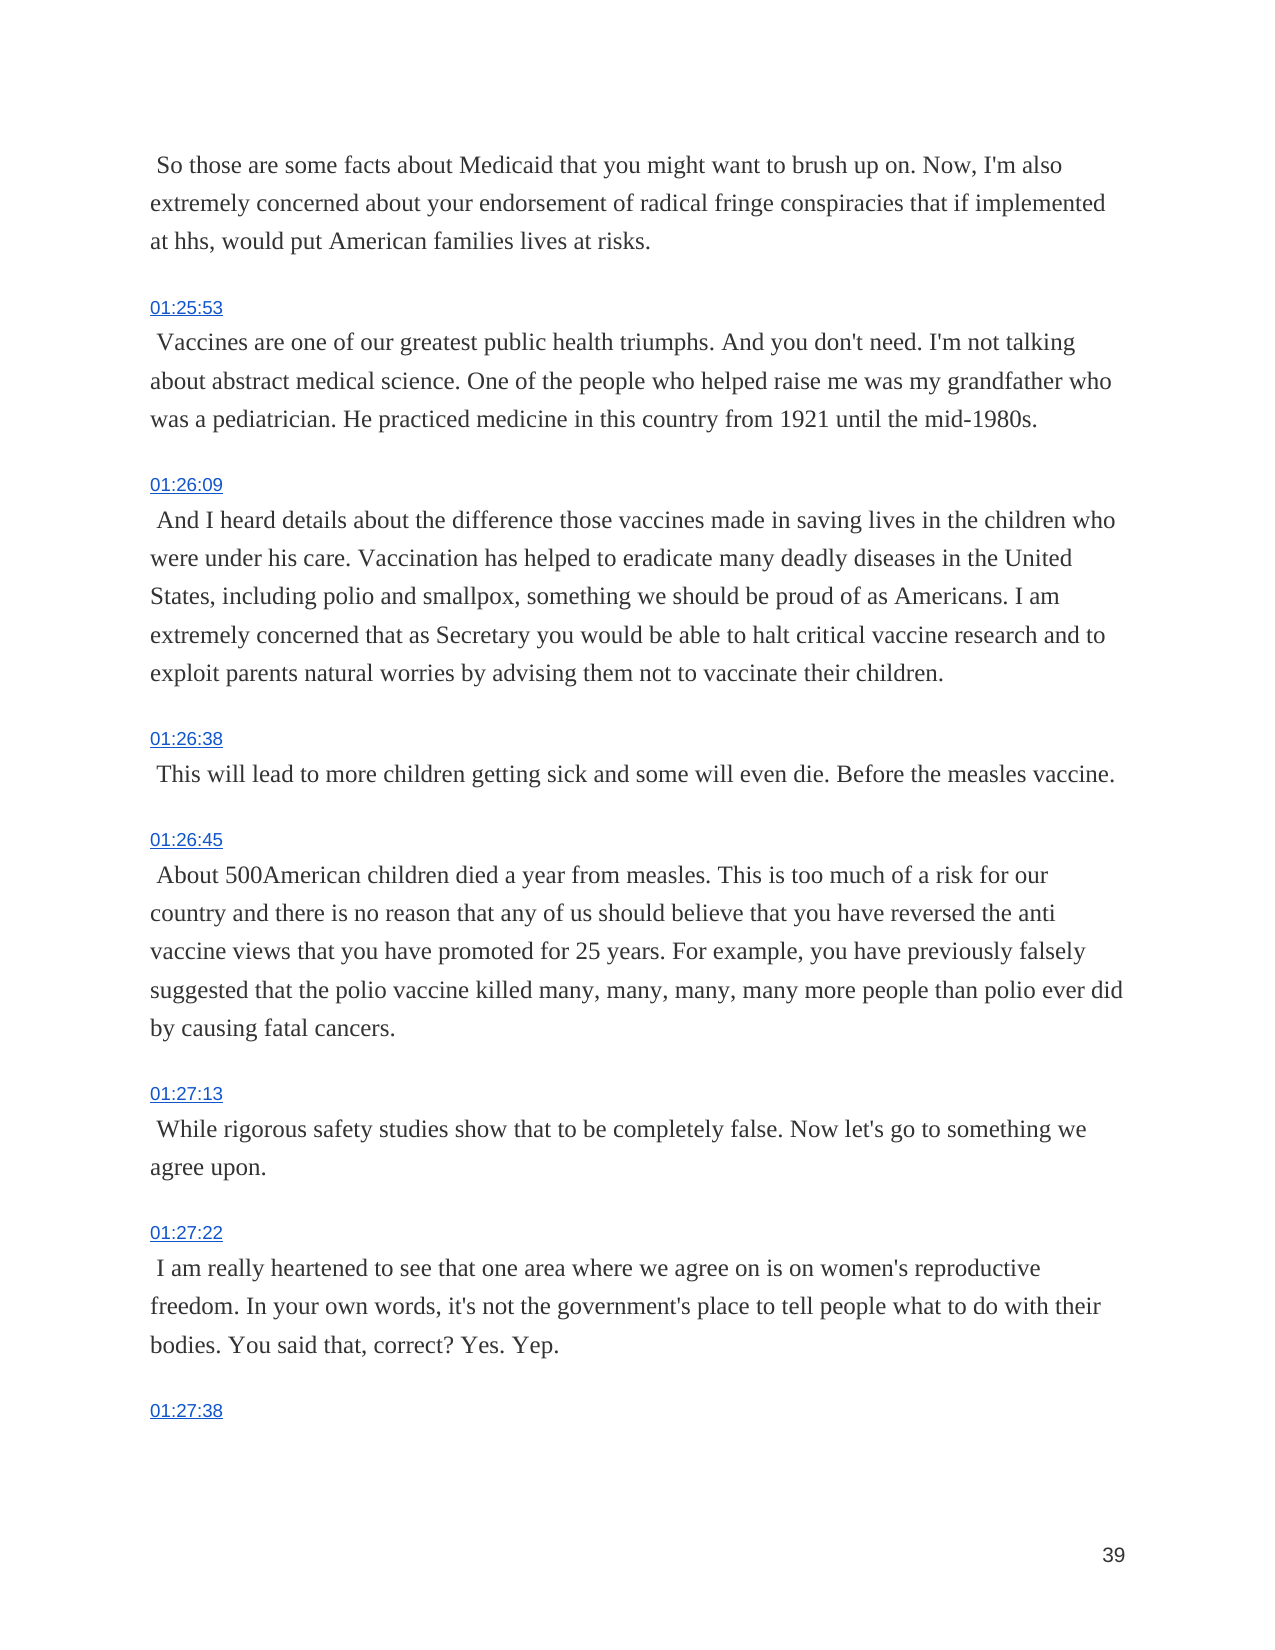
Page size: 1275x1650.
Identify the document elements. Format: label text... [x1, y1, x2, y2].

text I am really heartened to see that one area where we agree on is on women's reproductive freedom. In your own words, it's not the government's place to tell people what to do with their bodies. You said that, correct? Yes. Yep. [150, 1253, 1125, 1358]
text 01:25:53 [150, 296, 1125, 318]
text 01:27:22 [150, 1222, 1125, 1244]
text 01:27:13 [150, 1083, 1125, 1104]
text So those are some facts about Medicaid that you might want to brush up on. Now, I'm also extremely concerned about your endorsement of radical fringe conspiracies that if implemented at hhs, would put American families lives at risks. [150, 150, 1125, 255]
text While rigorous safety studies show that to be completely false. Now let's go to something we agree upon. [150, 1114, 1125, 1181]
text 01:26:38 [150, 728, 1125, 749]
text And I heard details about the difference those vaccines made in saving lives in the children who were under his care. Vaccination has helped to eradicate many deadly diseases in the United States, including polio and smallpox, something we should be proud of as Americans. I am extremely concerned that as Secretary you would be able to halt critical vaccine research and to exploit parents natural worries by advising them not to vaccinate their children. [150, 505, 1125, 687]
text About 500American children died a year from measles. This is too much of a risk for our country and there is no reason that any of us should believe that you have reversed the anti vaccine views that you have promoted for 25 years. For example, you have previously falsely suggested that the polio vaccine killed many, many, many, many more people than polio ever did by causing fatal cancers. [150, 860, 1125, 1042]
text This will lead to more children getting sick and some will even die. Before the measles vaccine. [150, 759, 1125, 788]
text 01:26:45 [150, 829, 1125, 851]
text 01:27:38 [150, 1400, 1125, 1421]
text Vaccines are one of our greatest public health triumphs. And you don't need. I'm not talking about abstract medical science. One of the people who helped raise me was my grandfather who was a pediatrician. He practiced medicine in this country from 1921 until the mid-1980s. [150, 327, 1125, 433]
text 01:26:09 [150, 474, 1125, 496]
